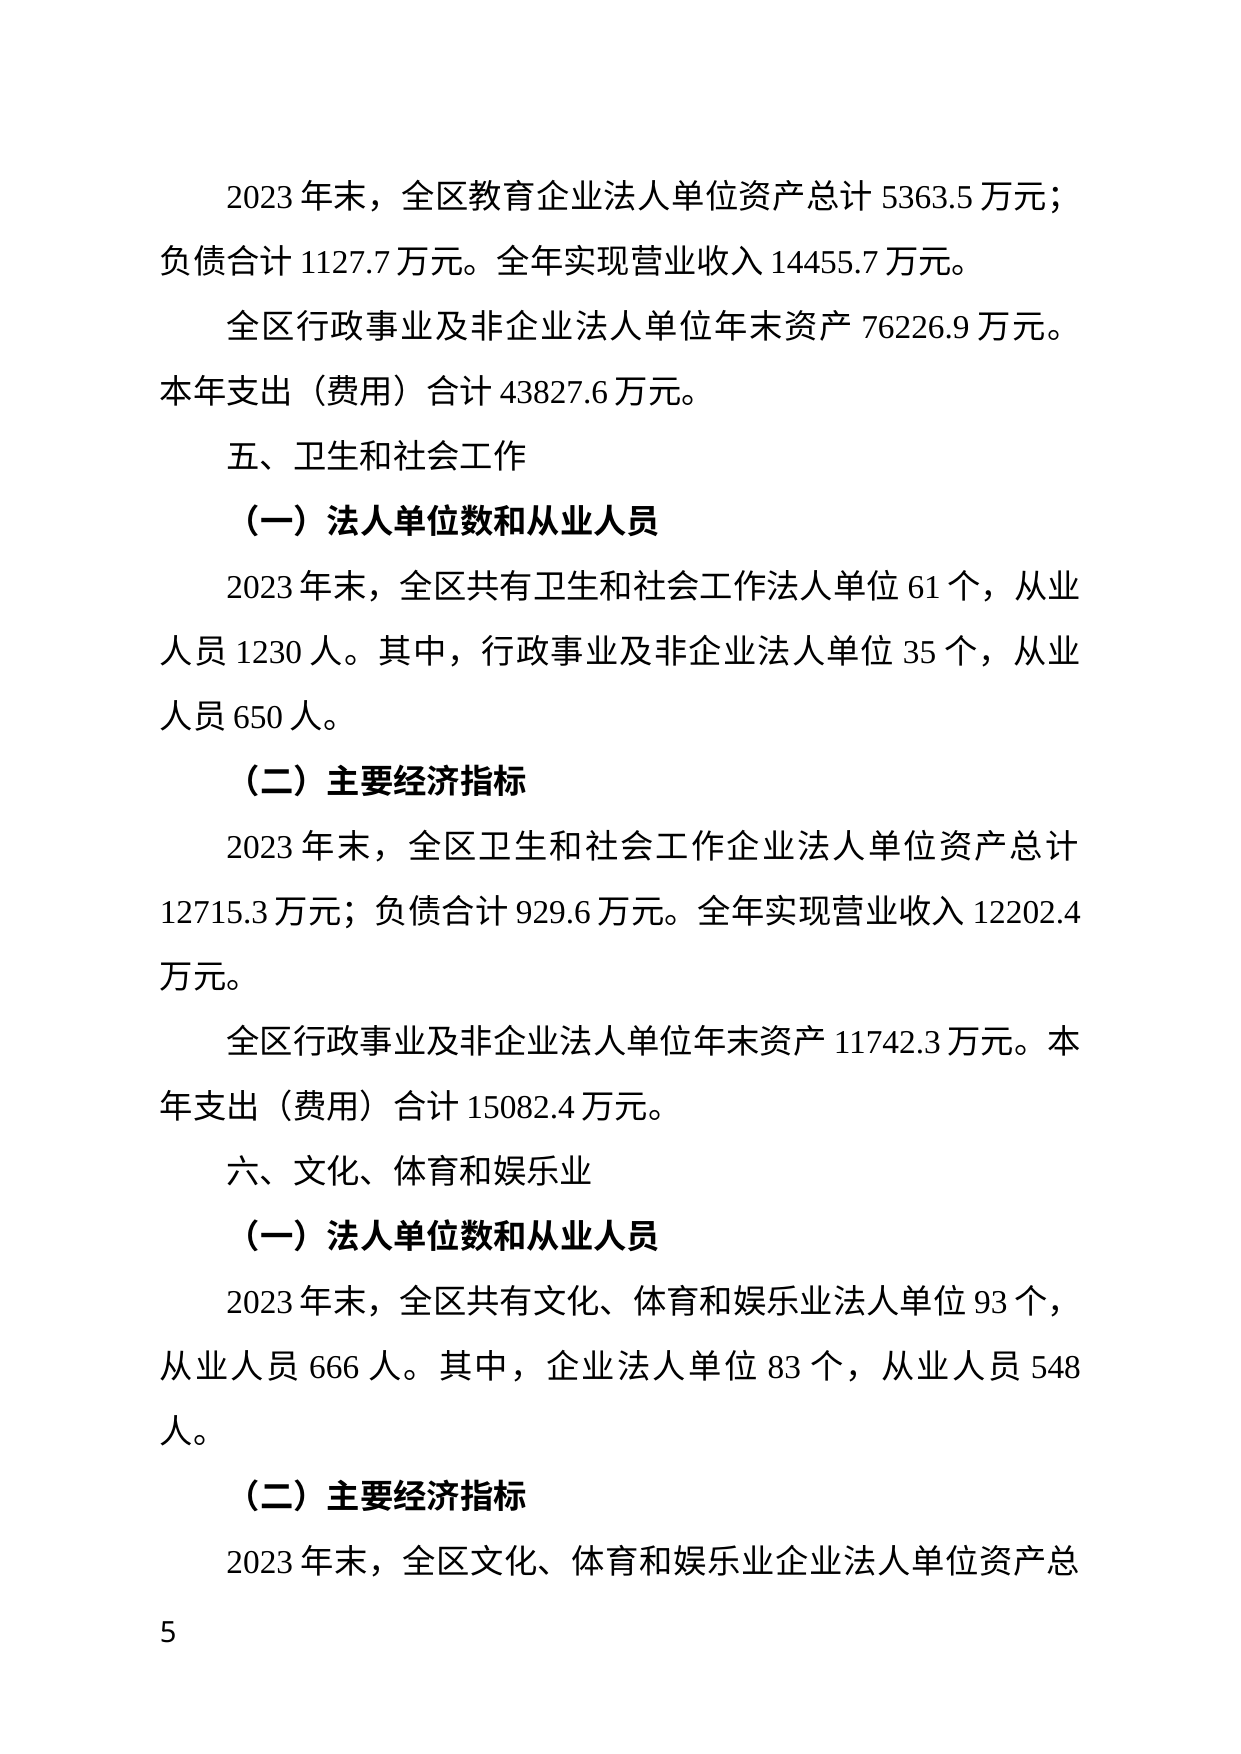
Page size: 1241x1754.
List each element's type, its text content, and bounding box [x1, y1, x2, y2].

text （二）主要经济指标 [159, 747, 1081, 812]
text 全区行政事业及非企业法人单位年末资产76226.9万元。本年支出（费用）合计43827.6万元。 [159, 292, 1081, 422]
text （一）法人单位数和从业人员 [159, 487, 1081, 552]
text 五、卫生和社会工作 [159, 422, 1081, 487]
text 六、文化、体育和娱乐业 [159, 1137, 1081, 1202]
text 2023年末，全区共有卫生和社会工作法人单位61个，从业人员1230人。其中，行政事业及非企业法人单位35个，从业人员650人。 [159, 552, 1081, 747]
text 全区行政事业及非企业法人单位年末资产11742.3万元。本年支出（费用）合计15082.4万元。 [159, 1007, 1081, 1137]
text 2023年末，全区卫生和社会工作企业法人单位资产总计12715.3万元；负债合计929.6万元。全年实现营业收入12202.4万元。 [159, 812, 1081, 1007]
text （一）法人单位数和从业人员 [159, 1202, 1081, 1267]
text 2023年末，全区共有文化、体育和娱乐业法人单位93个，从业人员666人。其中，企业法人单位83个，从业人员548人。 [159, 1267, 1081, 1462]
text 2023年末，全区教育企业法人单位资产总计5363.5万元；负债合计1127.7万元。全年实现营业收入14455.7万元。 [159, 162, 1081, 292]
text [159, 1527, 1081, 1592]
text （二）主要经济指标 [159, 1462, 1081, 1527]
